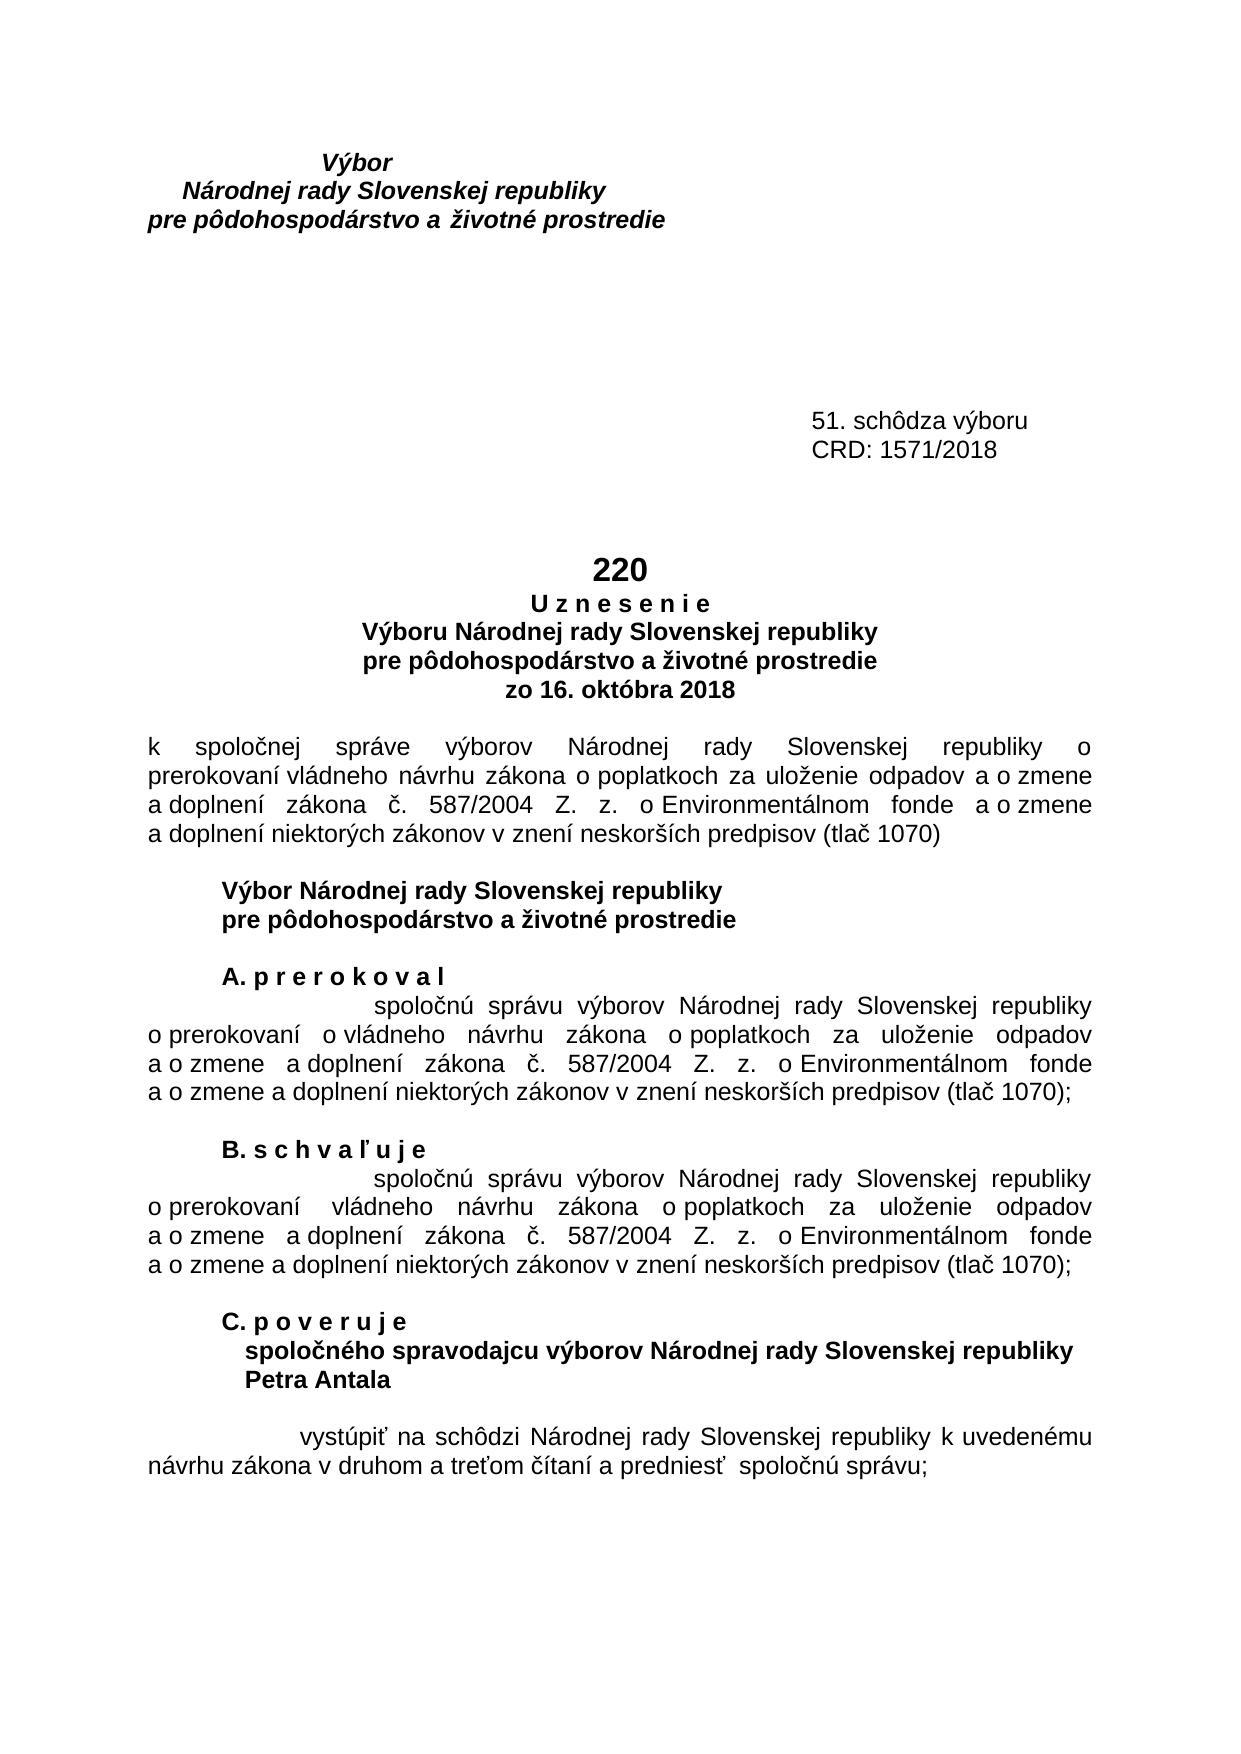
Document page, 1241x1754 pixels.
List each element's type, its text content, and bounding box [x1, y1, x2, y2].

text B. s c h v a ľ u j e [148, 1135, 1093, 1163]
text U z n e s e n i e [148, 588, 1093, 617]
text pre pôdohospodárstvo a životné prostredie [148, 646, 1093, 675]
text C. p o v e r u j e [148, 1307, 1093, 1336]
text pre pôdohospodárstvo a životné prostredie [148, 905, 1093, 933]
text 51. schôdza výboru [148, 406, 1093, 435]
text Národnej rady Slovenskej republiky [148, 176, 1093, 205]
text CRD: 1571/2018 [148, 435, 1093, 464]
text Petra Antala [148, 1365, 1093, 1393]
text A. p r e r o k o v a l [148, 962, 1093, 991]
text vystúpiť na schôdzi Národnej rady Slovenskej republiky k uvedenému návrhu zákona v druhom a treťom čítaní a predniesť spoločnú správu; [148, 1422, 1093, 1480]
text 220 [148, 550, 1093, 588]
text pre pôdohospodárstvo a životné prostredie [148, 205, 1093, 234]
text spoločného spravodajcu výborov Národnej rady Slovenskej republiky [148, 1336, 1093, 1365]
text k spoločnej správe výborov Národnej rady Slovenskej republiky o prerokovaní vládneho návrhu zákona o poplatkoch za uloženie odpadov a o zmene a doplnení zákona č. 587/2004 Z. z. o Environmentálnom fonde a o zmene a doplnení niektorých zákonov v znení neskorších predpisov (tlač 1070) [148, 732, 1093, 847]
text spoločnú správu výborov Národnej rady Slovenskej republiky o prerokovaní o vládneho návrhu zákona o poplatkoch za uloženie odpadov a o zmene a doplnení zákona č. 587/2004 Z. z. o Environmentálnom fonde a o zmene a doplnení niektorých zákonov v znení neskorších predpisov (tlač 1070); [148, 991, 1093, 1106]
text Výboru Národnej rady Slovenskej republiky [148, 617, 1093, 646]
text spoločnú správu výborov Národnej rady Slovenskej republiky o prerokovaní vládneho návrhu zákona o poplatkoch za uloženie odpadov a o zmene a doplnení zákona č. 587/2004 Z. z. o Environmentálnom fonde a o zmene a doplnení niektorých zákonov v znení neskorších predpisov (tlač 1070); [148, 1163, 1093, 1278]
text Výbor Národnej rady Slovenskej republiky [148, 876, 1093, 905]
text zo 16. októbra 2018 [148, 675, 1093, 703]
text Výbor [148, 148, 1093, 176]
